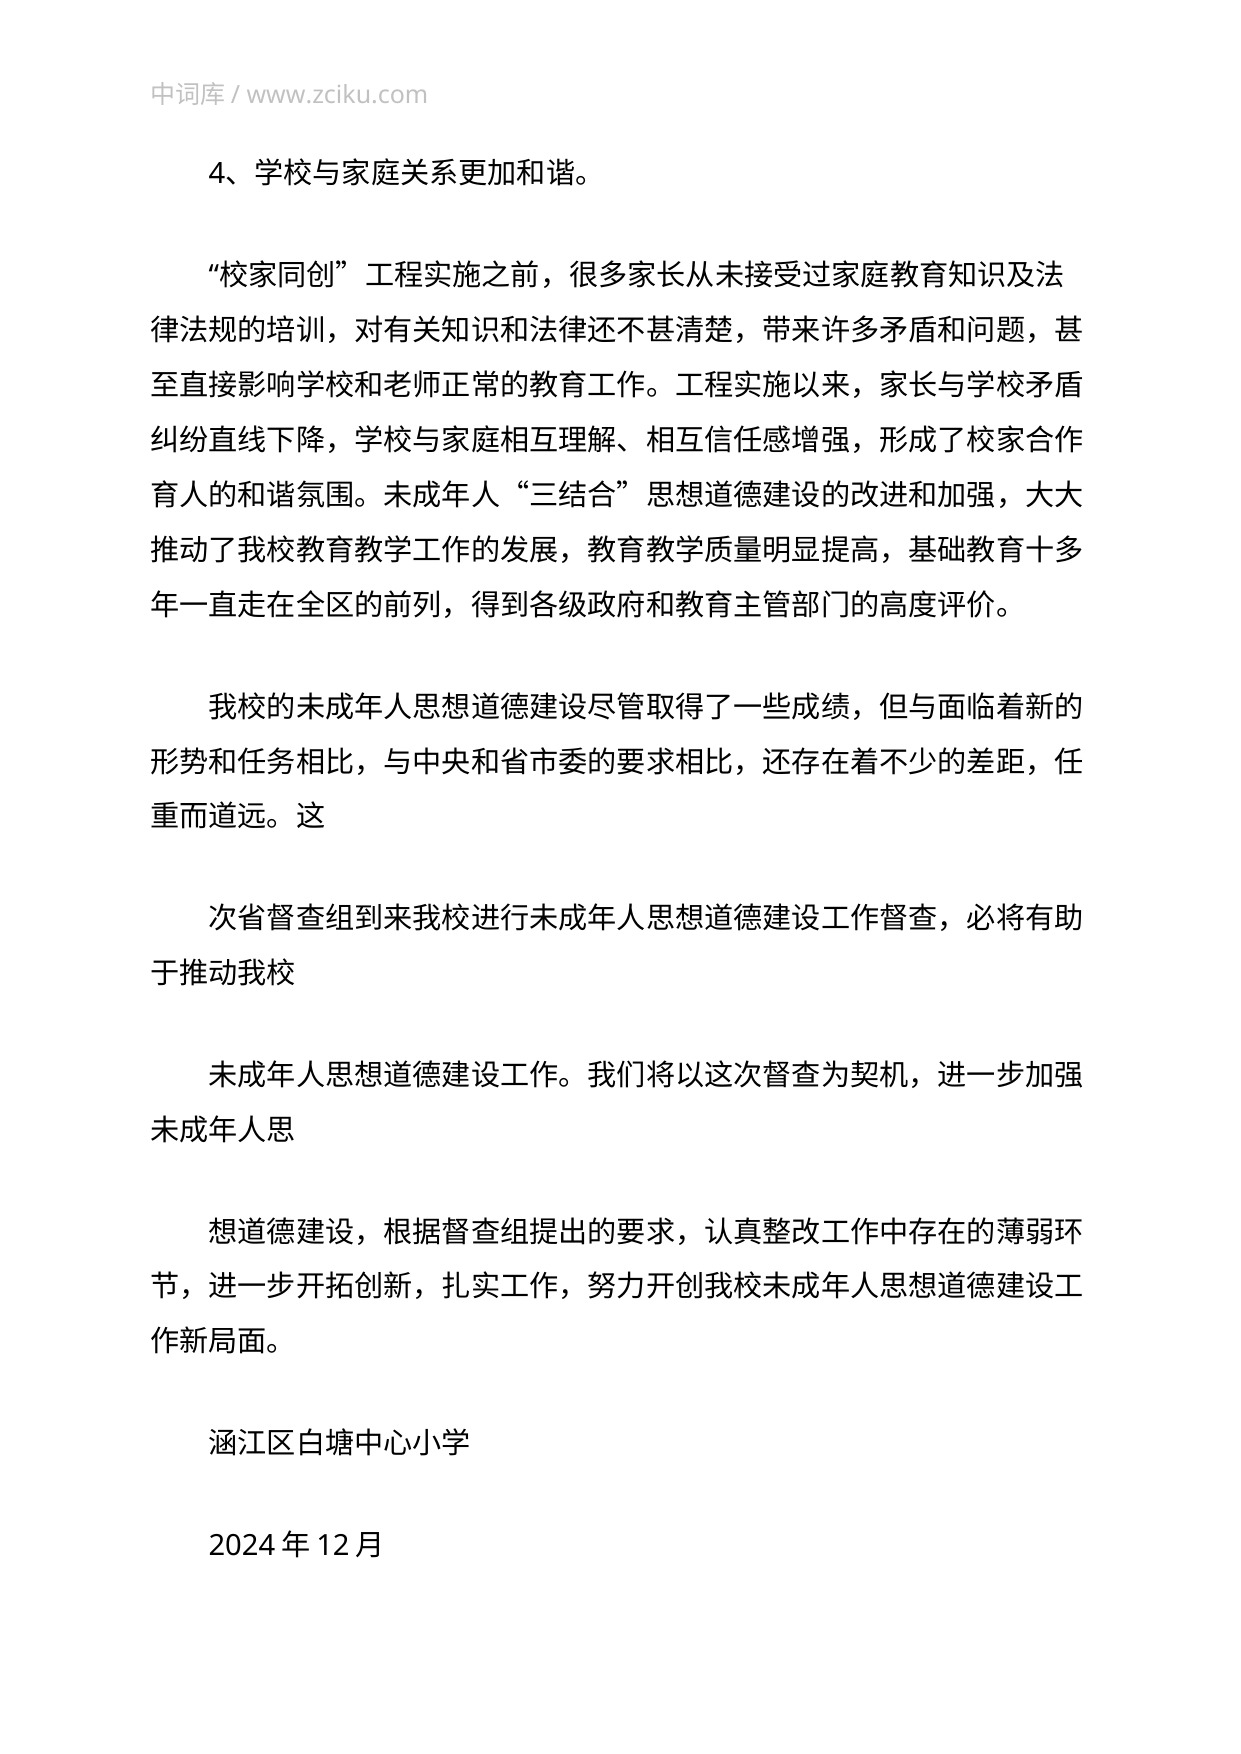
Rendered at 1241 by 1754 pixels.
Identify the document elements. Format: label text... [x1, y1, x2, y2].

text 2024年12月 [150, 1521, 1090, 1564]
text “校家同创”工程实施之前，很多家长从未接受过家庭教育知识及法律法规的培训，对有关知识和法律还不甚清楚，带来许多矛盾和问题，甚至直接影响学校和老师正常的教育工作。工程实施以来，家长与学校矛盾纠纷直线下降，学校与家庭相互理解、相互信任感增强，形成了校家合作育人的和谐氛围。未成年人“三结合”思想道德建设的改进和加强，大大推动了我校教育教学工作的发展，教育教学质量明显提高，基础教育十多年一直走在全区的前列，得到各级政府和教育主管部门的高度评价。 [150, 252, 1090, 624]
text 想道德建设，根据督查组提出的要求，认真整改工作中存在的薄弱环节，进一步开拓创新，扎实工作，努力开创我校未成年人思想道德建设工作新局面。 [150, 1208, 1090, 1360]
text 4、学校与家庭关系更加和谐。 [150, 150, 1090, 192]
text 次省督查组到来我校进行未成年人思想道德建设工作督查，必将有助于推动我校 [150, 895, 1090, 992]
text 涵江区白塘中心小学 [150, 1420, 1090, 1462]
text 我校的未成年人思想道德建设尽管取得了一些成绩，但与面临着新的形势和任务相比，与中央和省市委的要求相比，还存在着不少的差距，任重而道远。这 [150, 683, 1090, 835]
text 未成年人思想道德建设工作。我们将以这次督查为契机，进一步加强未成年人思 [150, 1051, 1090, 1149]
